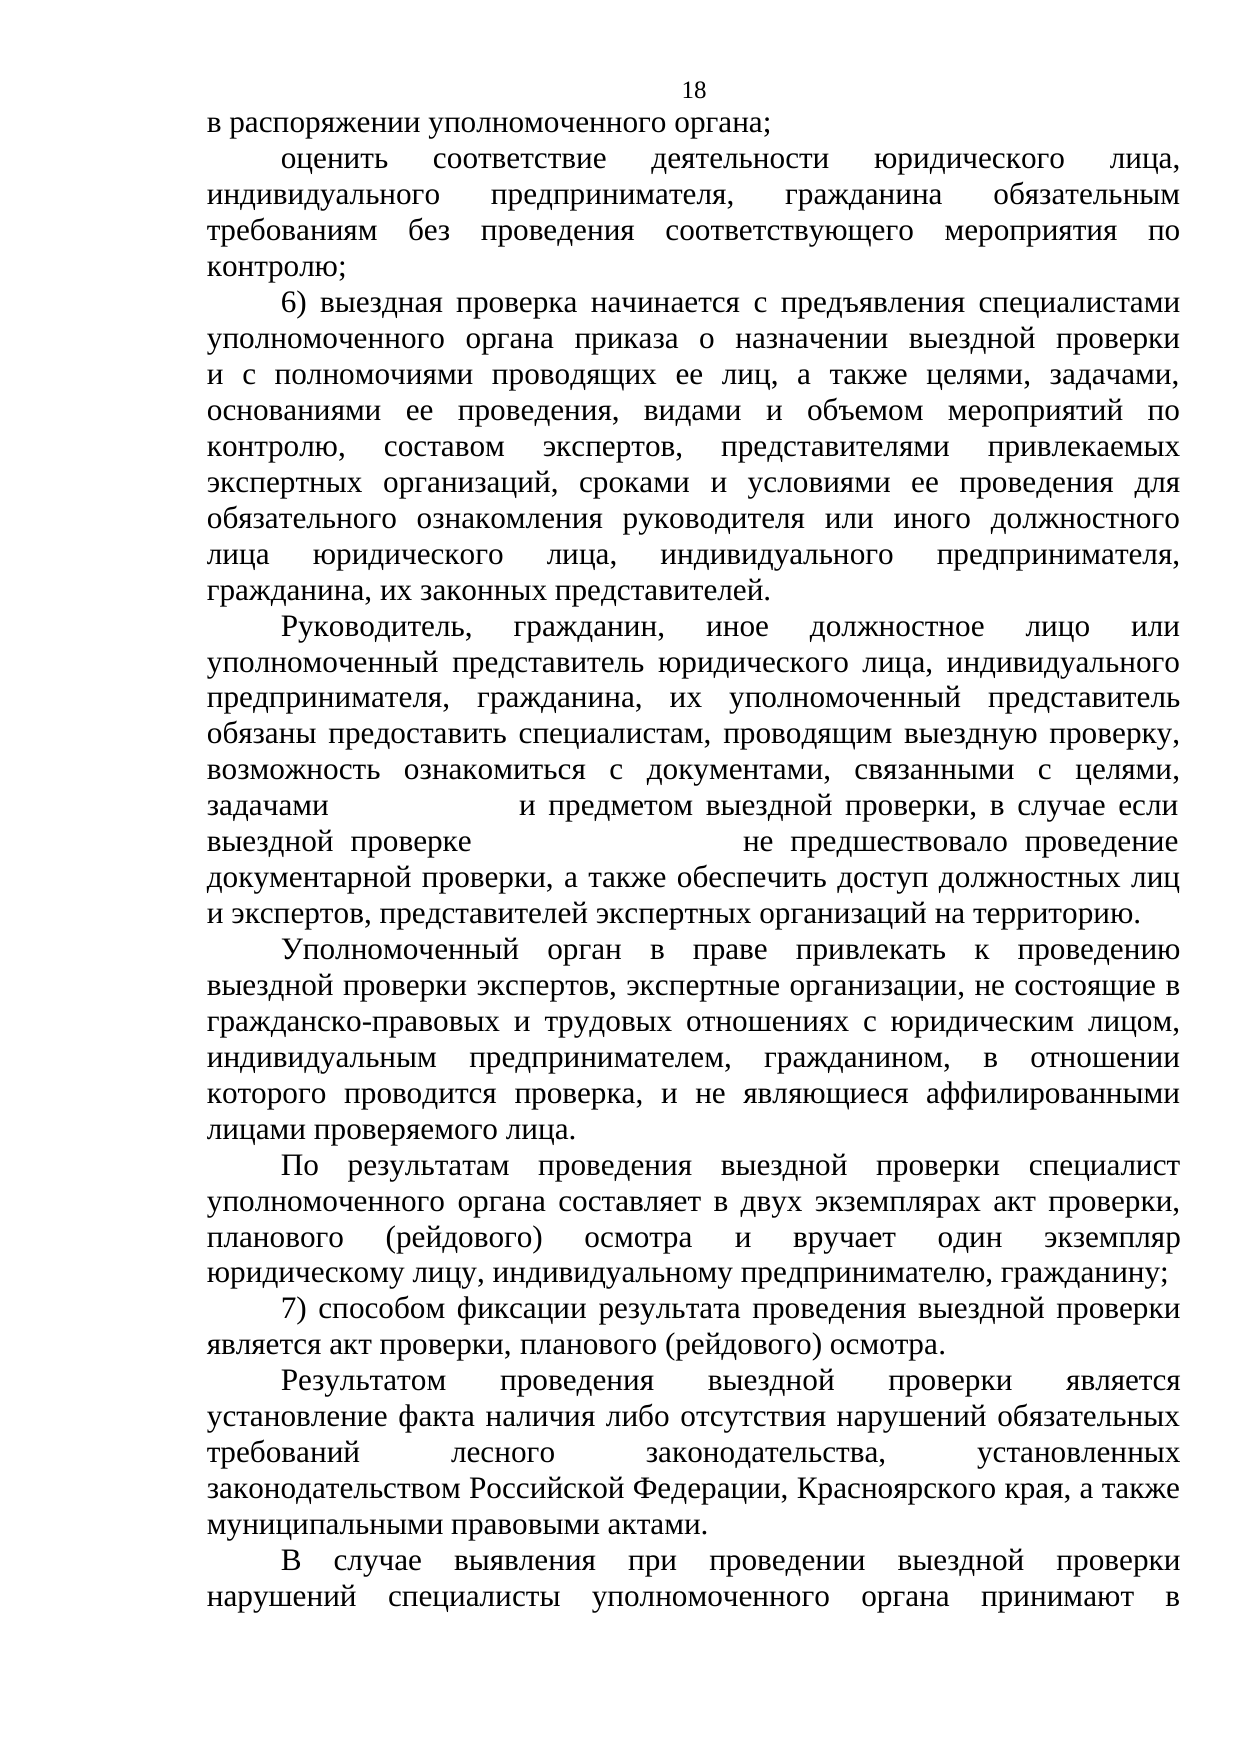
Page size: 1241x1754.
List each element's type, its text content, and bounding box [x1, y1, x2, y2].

text оценить соответствие деятельности юридического лица, индивидуального предпринимателя, гражданина обязательным требованиям без проведения соответствующего мероприятия по контролю; [207, 140, 1181, 283]
text 7) способом фиксации результата проведения выездной проверки является акт проверки, планового (рейдового) осмотра. [207, 1290, 1181, 1362]
text 6) выездная проверка начинается с предъявления специалистами уполномоченного органа приказа о назначении выездной проверки и с полномочиями проводящих ее лиц, а также целями, задачами, основаниями ее проведения, видами и объемом мероприятий по контролю, составом экспертов, представителями привлекаемых экспертных организаций, сроками и условиями ее проведения для обязательного ознакомления руководителя или иного должностного лица юридического лица, индивидуального предпринимателя, гражданина, их законных представителей. [207, 283, 1181, 607]
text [207, 1541, 1181, 1613]
text По результатам проведения выездной проверки специалист уполномоченного органа составляет в двух экземплярах акт проверки, планового (рейдового) осмотра и вручает один экземпляр юридическому лицу, индивидуальному предпринимателю, гражданину; [207, 1146, 1181, 1290]
text Руководитель, гражданин, иное должностное лицо или уполномоченный представитель юридического лица, индивидуального предпринимателя, гражданина, их уполномоченный представитель обязаны предоставить специалистам, проводящим выездную проверку, возможность ознакомиться с документами, связанными с целями, задачами и предметом выездной проверки, в случае если выездной проверке не предшествовало проведение документарной проверки, а также обеспечить доступ должностных лиц и экспертов, представителей экспертных организаций на территорию. [207, 607, 1181, 930]
text Уполномоченный орган в праве привлекать к проведению выездной проверки экспертов, экспертные организации, не состоящие в гражданско-правовых и трудовых отношениях с юридическим лицом, индивидуальным предпринимателем, гражданином, в отношении которого проводится проверка, и не являющиеся аффилированными лицами проверяемого лица. [207, 930, 1181, 1146]
text Результатом проведения выездной проверки является установление факта наличия либо отсутствия нарушений обязательных требований лесного законодательства, установленных законодательством Российской Федерации, Красноярского края, а также муниципальными правовыми актами. [207, 1362, 1181, 1541]
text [207, 104, 1181, 140]
